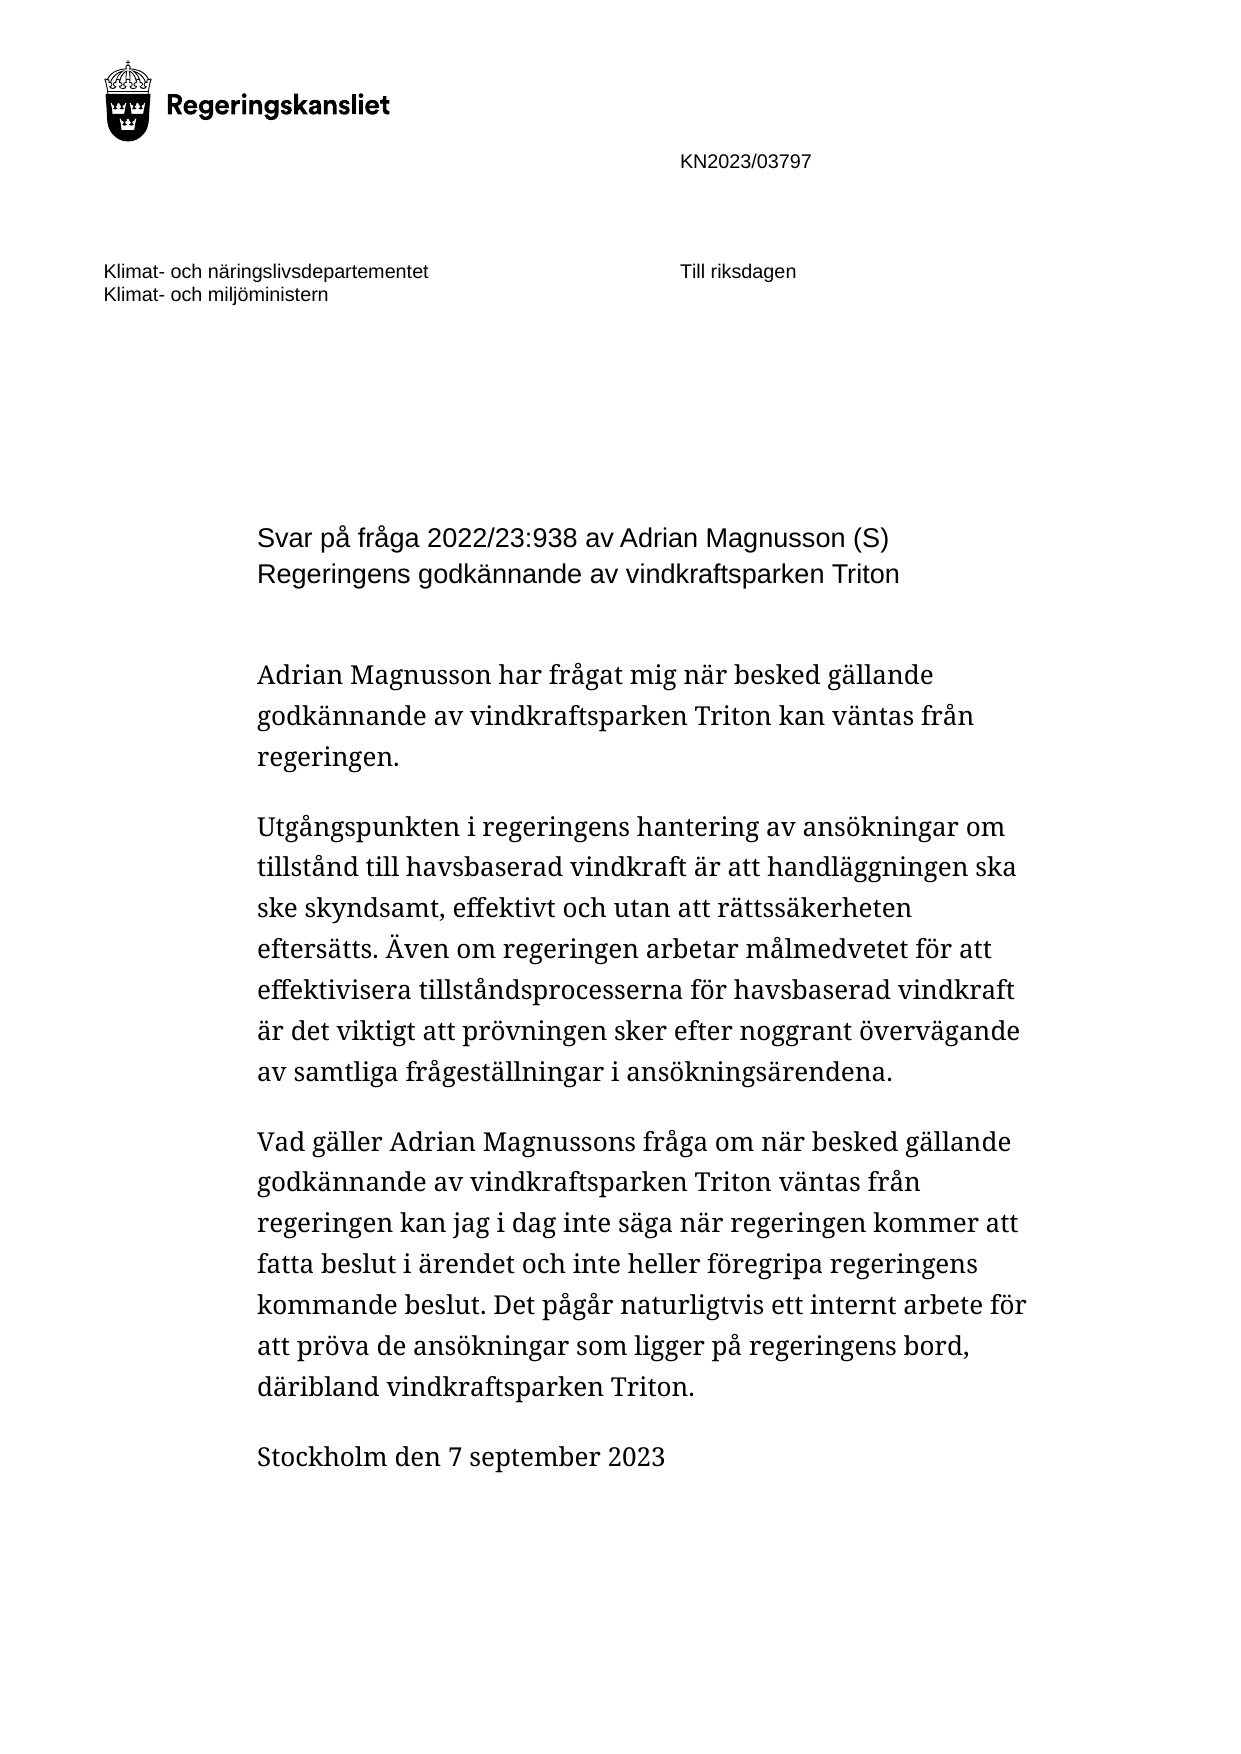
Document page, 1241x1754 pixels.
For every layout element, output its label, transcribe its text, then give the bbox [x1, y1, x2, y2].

text Utgångspunkten i regeringens hantering av ansökningar om tillstånd till havsbaserad vindkraft är att handläggningen ska ske skyndsamt, effektivt och utan att rättssäkerheten eftersätts. Även om regeringen arbetar målmedvetet för att effektivisera tillståndsprocesserna för havsbaserad vindkraft är det viktigt att prövningen sker efter noggrant övervägande av samtliga frågeställningar i ansökningsärendena. [257, 808, 1033, 1089]
text Adrian Magnusson har frågat mig när besked gällande godkännande av vindkraftsparken Triton kan väntas från regeringen. [257, 657, 1033, 774]
text Stockholm den [257, 1438, 1033, 1474]
text Vad gäller Adrian Magnussons fråga om när besked gällande godkännande av vindkraftsparken Triton väntas från regeringen kan jag i dag inte säga när regeringen kommer att fatta beslut i ärendet och inte heller föregripa regeringens kommande beslut. Det pågår naturligtvis ett internt arbete för att pröva de ansökningar som ligger på regeringens bord, däribland vindkraftsparken Triton. [257, 1123, 1033, 1404]
title Svar på fråga 2022/23:938 av Adrian Magnusson (S) Regeringens godkännande av vindkraftsparken Triton [257, 522, 1033, 589]
